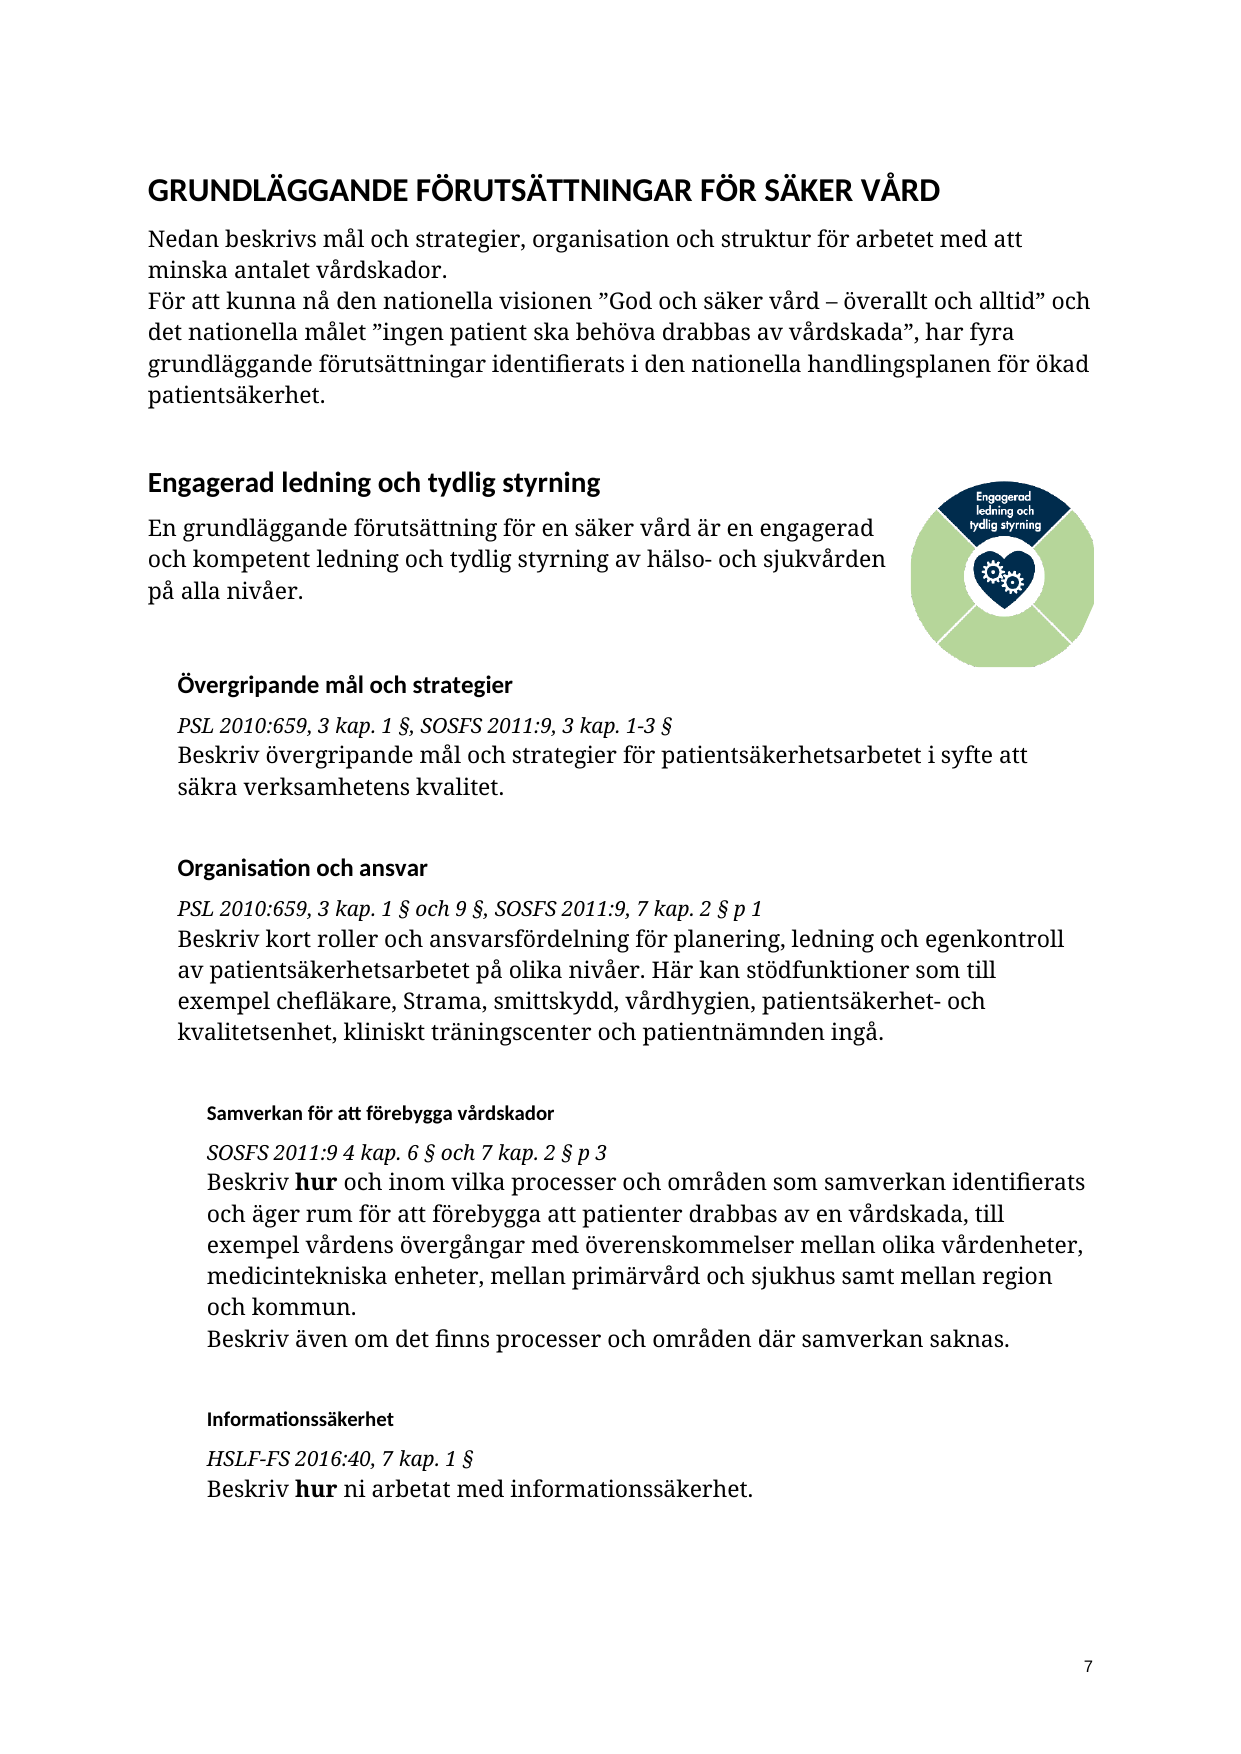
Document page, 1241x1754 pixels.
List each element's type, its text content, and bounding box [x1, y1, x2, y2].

text Beskriv hur och inom vilka processer och områden som samverkan identifierats och äger rum för att förebygga att patienter drabbas av en vårdskada, till exempel vårdens övergångar med överenskommelser mellan olika vårdenheter, medicintekniska enheter, mellan primärvård och sjukhus samt mellan region och kommun. [207, 1166, 1093, 1323]
text PSL 2010:659, 3 kap. 1 §, SOSFS 2011:9, 3 kap. 1-3 § [177, 708, 1093, 739]
text HSLF-FS 2016:40, 7 kap. 1 § [207, 1441, 1093, 1473]
subtitle GRUNDLÄGGANDE FÖRUTSÄTTNINGAR FÖR SÄKER VÅRD [148, 168, 1093, 210]
text För att kunna nå den nationella visionen ”God och säker vård – överallt och alltid” och det nationella målet ”ingen patient ska behöva drabbas av vårdskada”, har fyra grundläggande förutsättningar identifierats i den nationella handlingsplanen för ökad patientsäkerhet. [148, 285, 1093, 410]
subtitle Engagerad ledning och tydlig styrning [148, 462, 1093, 500]
text Beskriv kort roller och ansvarsfördelning för planering, ledning och egenkontroll av patientsäkerhetsarbetet på olika nivåer. Här kan stödfunktioner som till exempel chefläkare, Strama, smittskydd, vårdhygien, patientsäkerhet- och kvalitetsenhet, kliniskt träningscenter och patientnämnden ingå. [177, 923, 1093, 1048]
text Beskriv hur ni arbetat med informationssäkerhet. [207, 1473, 1093, 1504]
text Nedan beskrivs mål och strategier, organisation och struktur för arbetet med att minska antalet vårdskador. [148, 223, 1093, 285]
subtitle Organisation och ansvar [177, 850, 1093, 883]
picture [909, 481, 1094, 666]
text Beskriv övergripande mål och strategier för patientsäkerhetsarbetet i syfte att säkra verksamhetens kvalitet. [177, 739, 1093, 802]
text Beskriv även om det finns processer och områden där samverkan saknas. [207, 1323, 1093, 1354]
text PSL 2010:659, 3 kap. 1 § och 9 §, SOSFS 2011:9, 7 kap. 2 § p 1 [177, 891, 1093, 923]
subtitle Övergripande mål och strategier [177, 666, 1093, 700]
subtitle Informationssäkerhet [207, 1402, 1093, 1433]
text SOSFS 2011:9 4 kap. 6 § och 7 kap. 2 § p 3 [207, 1135, 1093, 1166]
text En grundläggande förutsättning för en säker vård är en engagerad och kompetent ledning och tydlig styrning av hälso- och sjukvården på alla nivåer. [148, 512, 921, 606]
subtitle Samverkan för att förebygga vårdskador [207, 1096, 1093, 1127]
